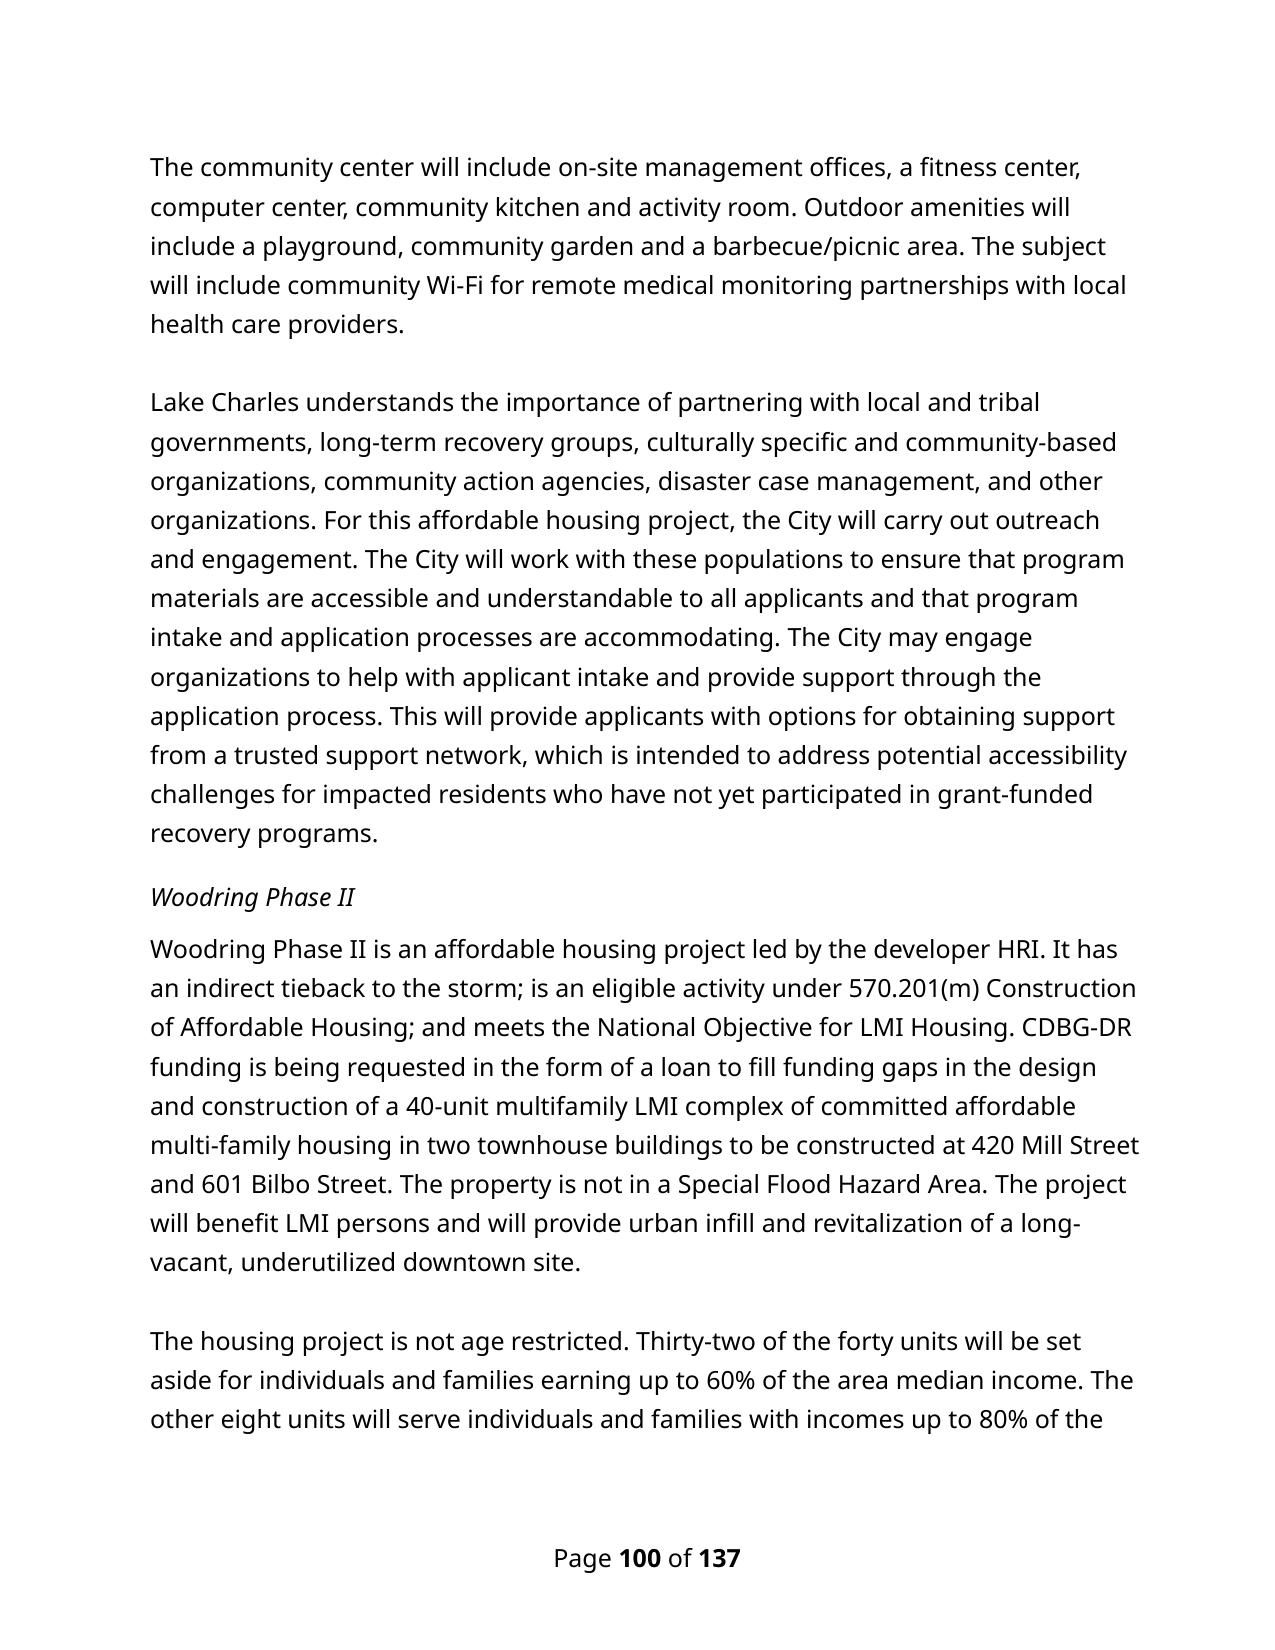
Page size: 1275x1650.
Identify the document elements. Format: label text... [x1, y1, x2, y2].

text Woodring Phase II is an affordable housing project led by the developer HRI. It has an indirect tieback to the storm; is an eligible activity under 570.201(m) Construction of Affordable Housing; and meets the National Objective for LMI Housing. CDBG-DR funding is being requested in the form of a loan to fill funding gaps in the design and construction of a 40-unit multifamily LMI complex of committed affordable multi-family housing in two townhouse buildings to be constructed at 420 Mill Street and 601 Bilbo Street. The property is not in a Special Flood Hazard Area. The project will benefit LMI persons and will provide urban infill and revitalization of a long-vacant, underutilized downtown site. [150, 932, 1144, 1279]
text The community center will include on-site management offices, a fitness center, computer center, community kitchen and activity room. Outdoor amenities will include a playground, community garden and a barbecue/picnic area. The subject will include community Wi-Fi for remote medical monitoring partnerships with local health care providers. [150, 150, 1144, 341]
subtitle Woodring Phase II [150, 880, 1144, 914]
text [150, 1323, 1144, 1436]
text Lake Charles understands the importance of partnering with local and tribal governments, long-term recovery groups, culturally specific and community-based organizations, community action agencies, disaster case management, and other organizations. For this affordable housing project, the City will carry out outreach and engagement. The City will work with these populations to ensure that program materials are accessible and understandable to all applicants and that program intake and application processes are accommodating. The City may engage organizations to help with applicant intake and provide support through the application process. This will provide applicants with options for obtaining support from a trusted support network, which is intended to address potential accessibility challenges for impacted residents who have not yet participated in grant-funded recovery programs. [150, 385, 1144, 850]
